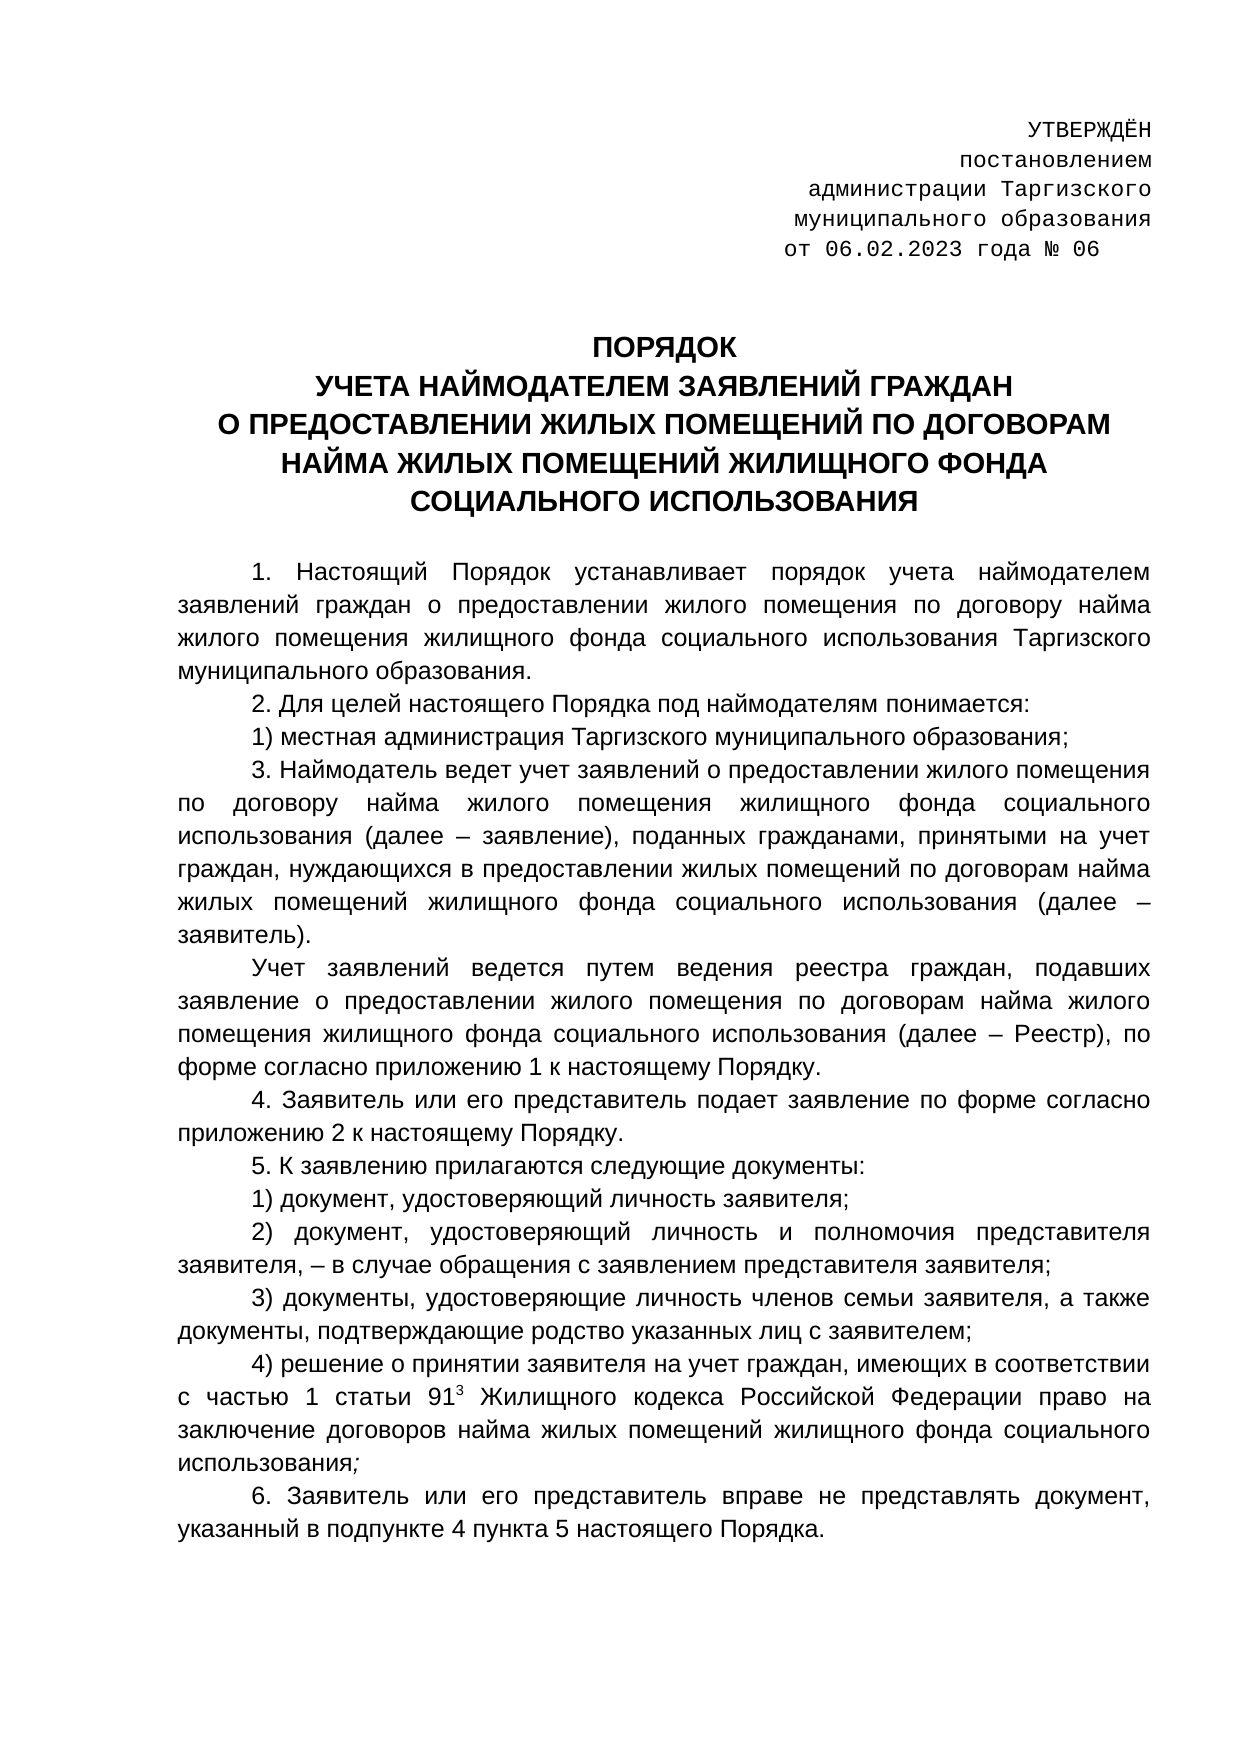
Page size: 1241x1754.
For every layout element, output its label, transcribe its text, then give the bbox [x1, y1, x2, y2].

text 2) документ, удостоверяющий личность и полномочия представителя заявителя, – в случае обращения с заявлением представителя заявителя; [177, 1217, 1152, 1279]
text администрации Таргизского [709, 178, 1152, 204]
text 1) документ, удостоверяющий личность заявителя; [177, 1184, 1152, 1213]
text 6. Заявитель или его представитель вправе не представлять документ, указанный в подпункте 4 пункта 5 настоящего Порядка. [177, 1481, 1152, 1543]
title УЧЕТА НАЙМОДАТЕЛЕМ ЗАЯВЛЕНИЙ ГРАЖДАН [177, 369, 1152, 402]
text Учет заявлений ведется путем ведения реестра граждан, подавших заявление о предоставлении жилого помещения по договорам найма жилого помещения жилищного фонда социального использования (далее – Реестр), по форме согласно приложению 1 к настоящему Порядку. [177, 953, 1152, 1081]
text 1) местная администрация Таргизского муниципального образования; [177, 722, 1152, 750]
text 5. К заявлению прилагаются следующие документы: [177, 1151, 1152, 1180]
text УТВЕРЖДЁН [709, 118, 1152, 144]
text 3) документы, удостоверяющие личность членов семьи заявителя, а также документы, подтверждающие родство указанных лиц с заявителем; [177, 1283, 1152, 1345]
title О ПРЕДОСТАВЛЕНИИ ЖИЛЫХ ПОМЕЩЕНИЙ ПО ДОГОВОРАМ НАЙМА ЖИЛЫХ ПОМЕЩЕНИЙ ЖИЛИЩНОГО ФОНДА СОЦИАЛЬНОГО ИСПОЛЬЗОВАНИЯ [177, 407, 1152, 518]
text 4. Заявитель или его представитель подает заявление по форме согласно приложению 2 к настоящему Порядку. [177, 1085, 1152, 1147]
subtitle от 06.02.2023 года № 06 [231, 237, 1100, 263]
title 1. Настоящий Порядок устанавливает порядок учета наймодателем заявлений граждан о предоставлении жилого помещения по договору найма жилого помещения жилищного фонда социального использования Таргизского муниципального образования. [177, 557, 1152, 684]
text 2. Для целей настоящего Порядка под наймодателям понимается: [177, 689, 1152, 717]
text 3. Наймодатель ведет учет заявлений о предоставлении жилого помещения по договору найма жилого помещения жилищного фонда социального использования (далее – заявление), поданных гражданами, принятыми на учет граждан, нуждающихся в предоставлении жилых помещений по договорам найма жилых помещений жилищного фонда социального использования (далее – заявитель). [177, 755, 1152, 948]
title ПОРЯДОК [177, 330, 1152, 364]
text муниципального образования [709, 207, 1152, 233]
text постановлением [709, 148, 1152, 174]
text 4) решение о принятии заявителя на учет граждан, имеющих в соответствии с частью 1 статьи 913 Жилищного кодекса Российской Федерации право на заключение договоров найма жилых помещений жилищного фонда социального использования; [177, 1349, 1152, 1477]
